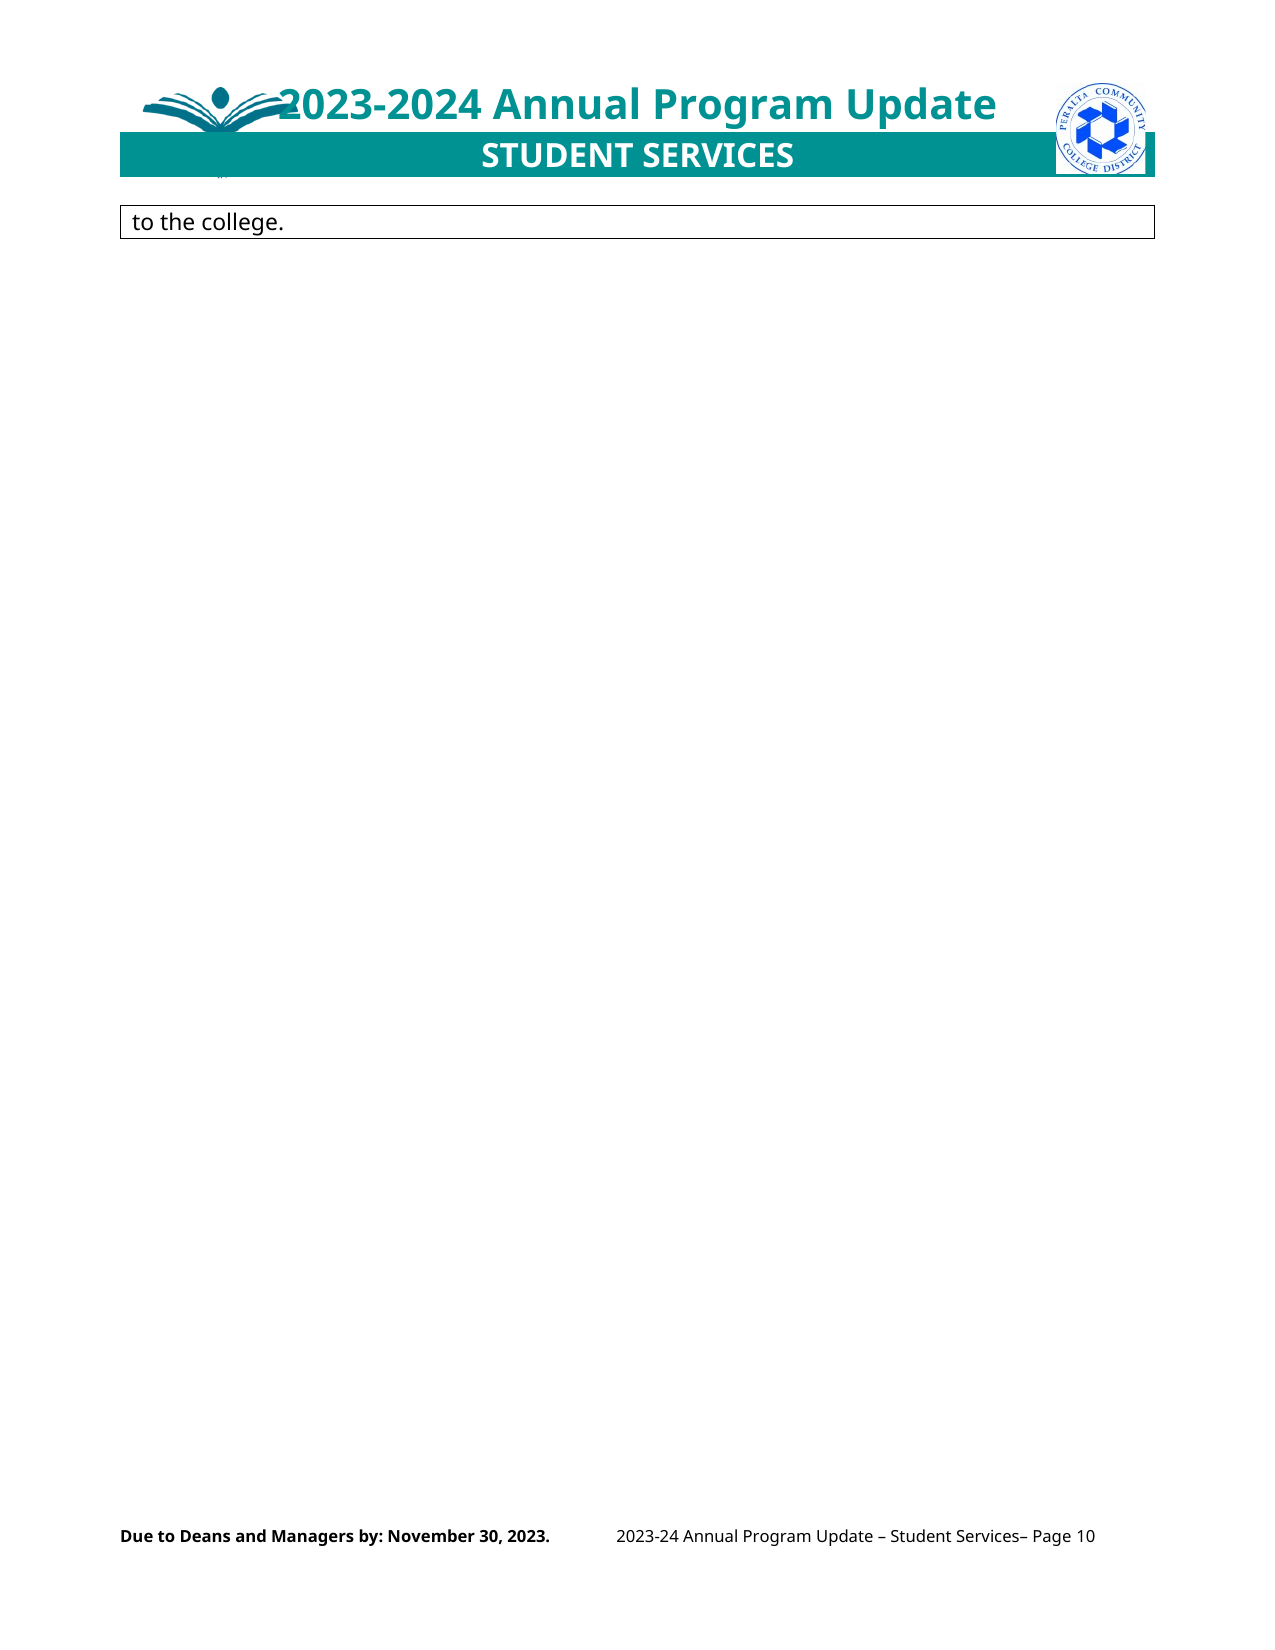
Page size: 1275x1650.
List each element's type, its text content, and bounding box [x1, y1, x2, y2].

picture [122, 87, 319, 132]
picture [122, 177, 319, 182]
picture [1056, 83, 1146, 174]
picture [309, 94, 317, 114]
